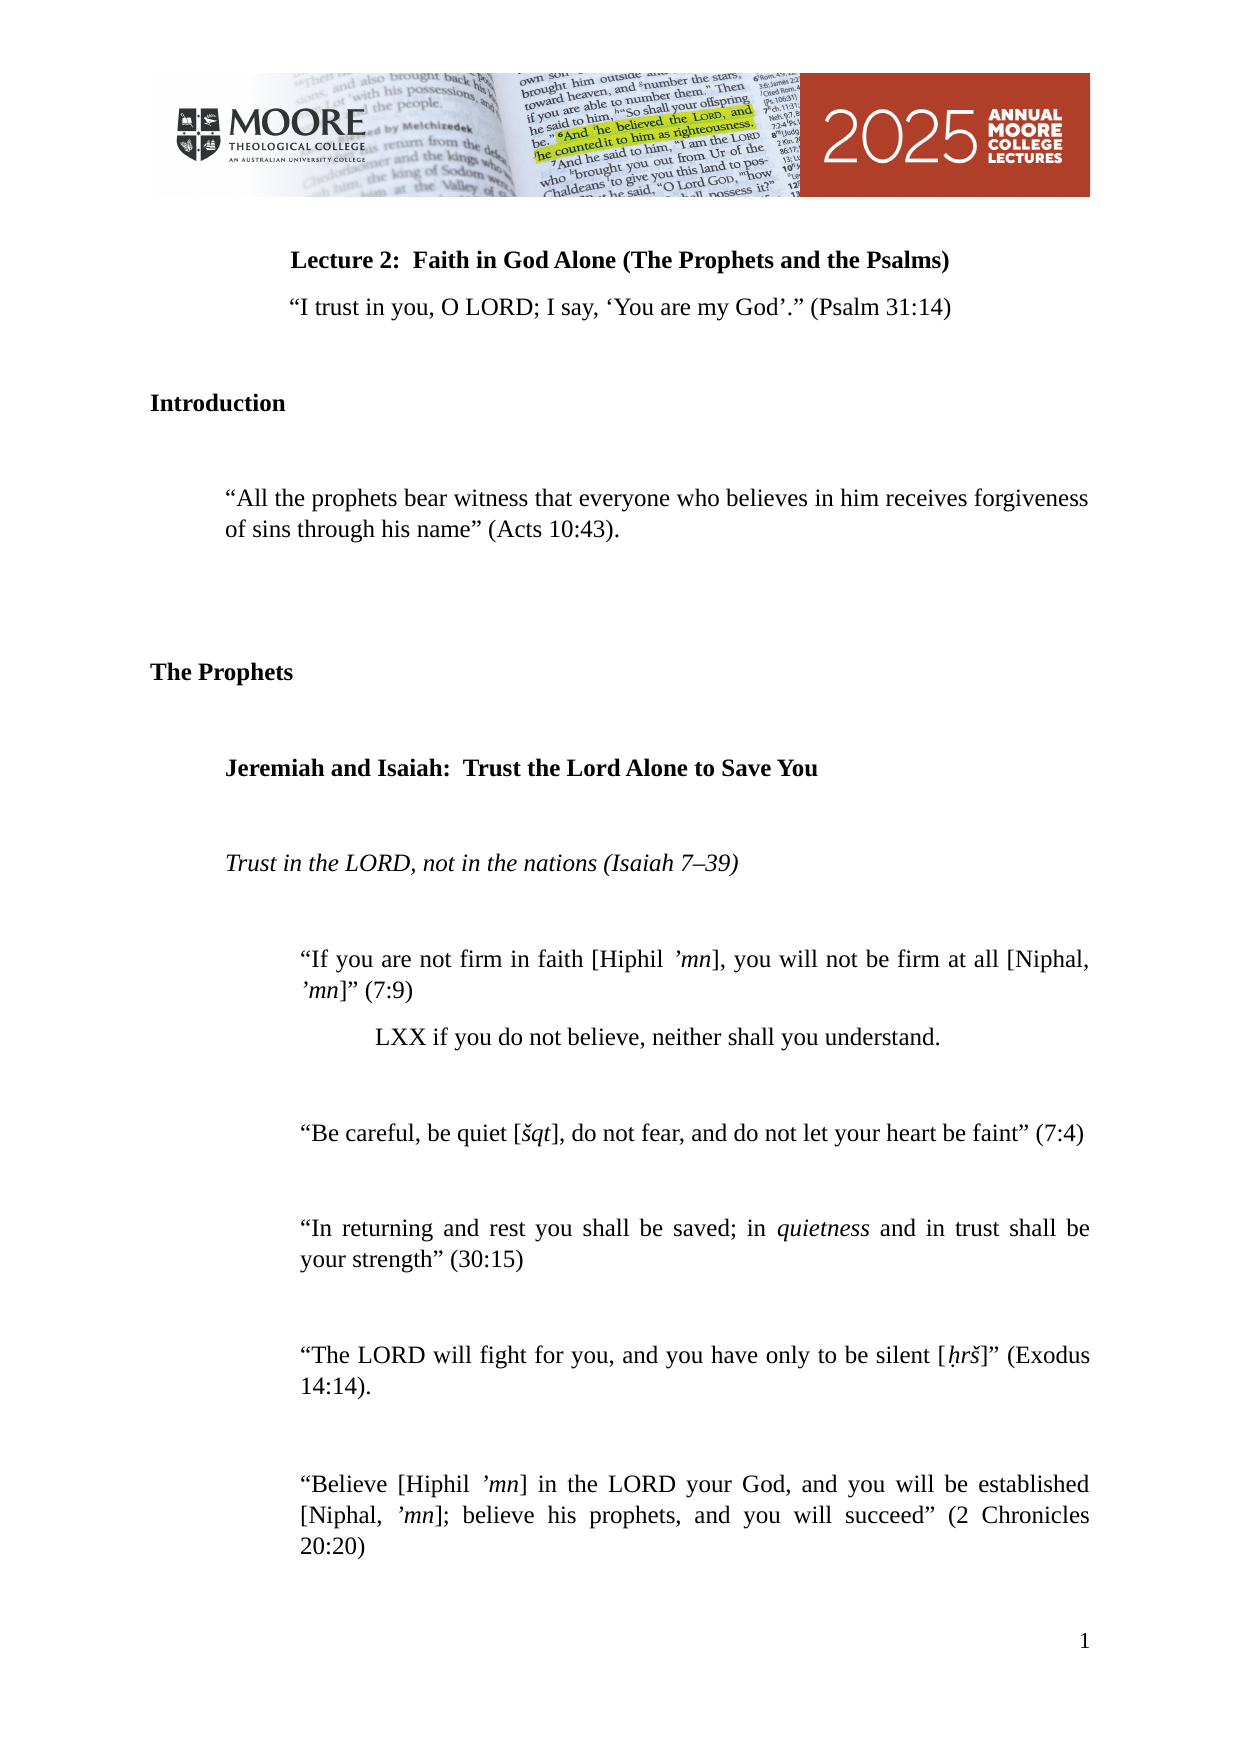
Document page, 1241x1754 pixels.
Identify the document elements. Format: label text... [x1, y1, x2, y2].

text “Believe [Hiphil ’mn] in the LORD your God, and you will be established [Niphal, ’mn]; believe his prophets, and you will succeed” (2 Chronicles 20:20) [300, 1469, 1090, 1559]
text “In returning and rest you shall be saved; in quietness and in trust shall be your strength” (30:15) [300, 1213, 1090, 1273]
text The Prophets [150, 657, 1090, 686]
text Introduction [150, 388, 1090, 417]
text Trust in the LORD, not in the nations (Isaiah 7–39) [150, 848, 1090, 877]
text “Be careful, be quiet [šqt], do not fear, and do not let your heart be faint” (7:4) [225, 1118, 1090, 1147]
text LXX if you do not believe, neither shall you understand. [225, 1022, 1090, 1051]
text “The LORD will fight for you, and you have only to be silent [ḥrš]” (Exodus 14:14). [300, 1340, 1090, 1399]
text “I trust in you, O LORD; I say, ‘You are my God’.” (Psalm 31:14) [150, 292, 1090, 321]
text “If you are not firm in faith [Hiphil ’mn], you will not be firm at all [Niphal, ’mn]” (7:9) [300, 944, 1090, 1003]
text Lecture 2: Faith in God Alone (The Prophets and the Psalms) [150, 245, 1090, 273]
text Jeremiah and Isaiah: Trust the Lord Alone to Save You [150, 753, 1090, 782]
text “All the prophets bear witness that everyone who believes in him receives forgiveness of sins through his name” (Acts 10:43). [225, 483, 1090, 543]
picture [150, 73, 1091, 197]
